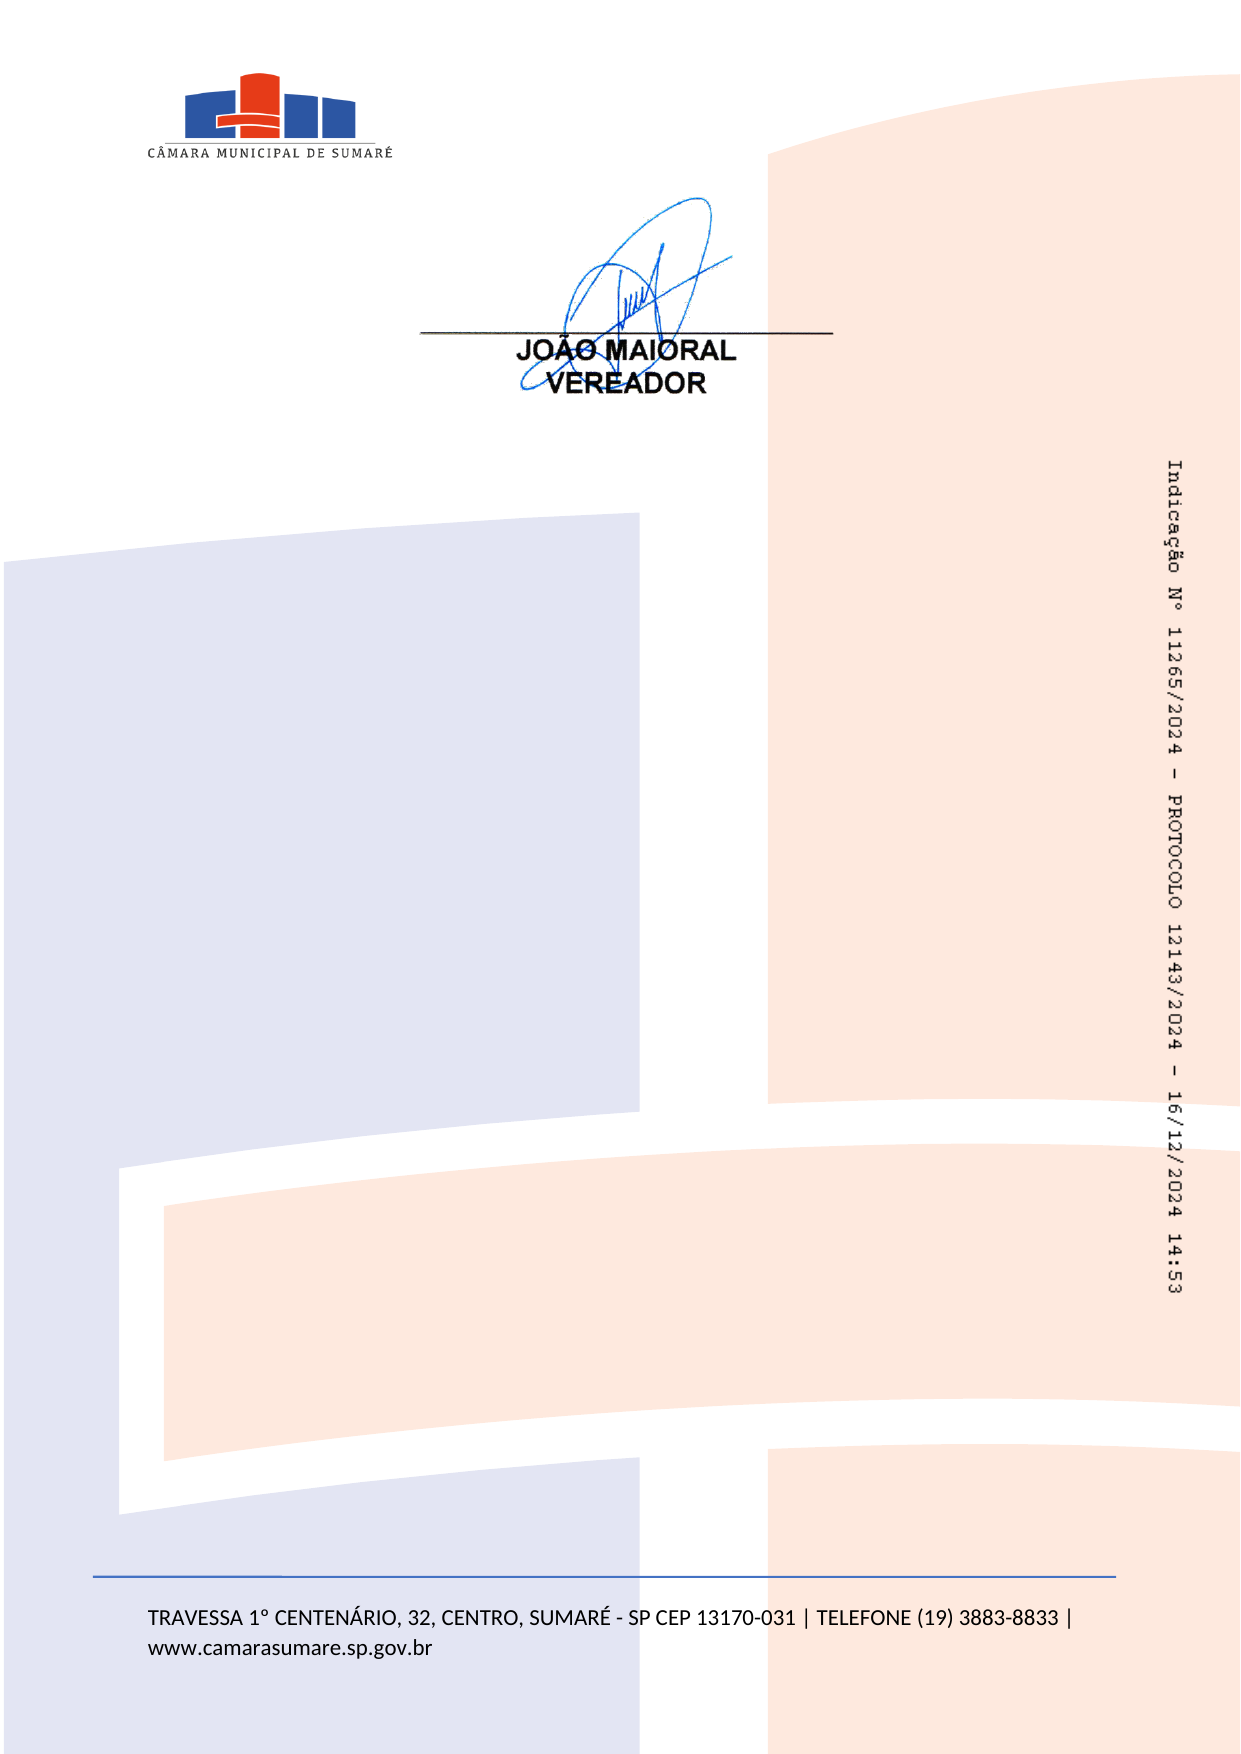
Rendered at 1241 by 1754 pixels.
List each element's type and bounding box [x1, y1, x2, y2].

picture [1142, 455, 1205, 1299]
picture [147, 73, 394, 160]
picture [402, 178, 853, 413]
